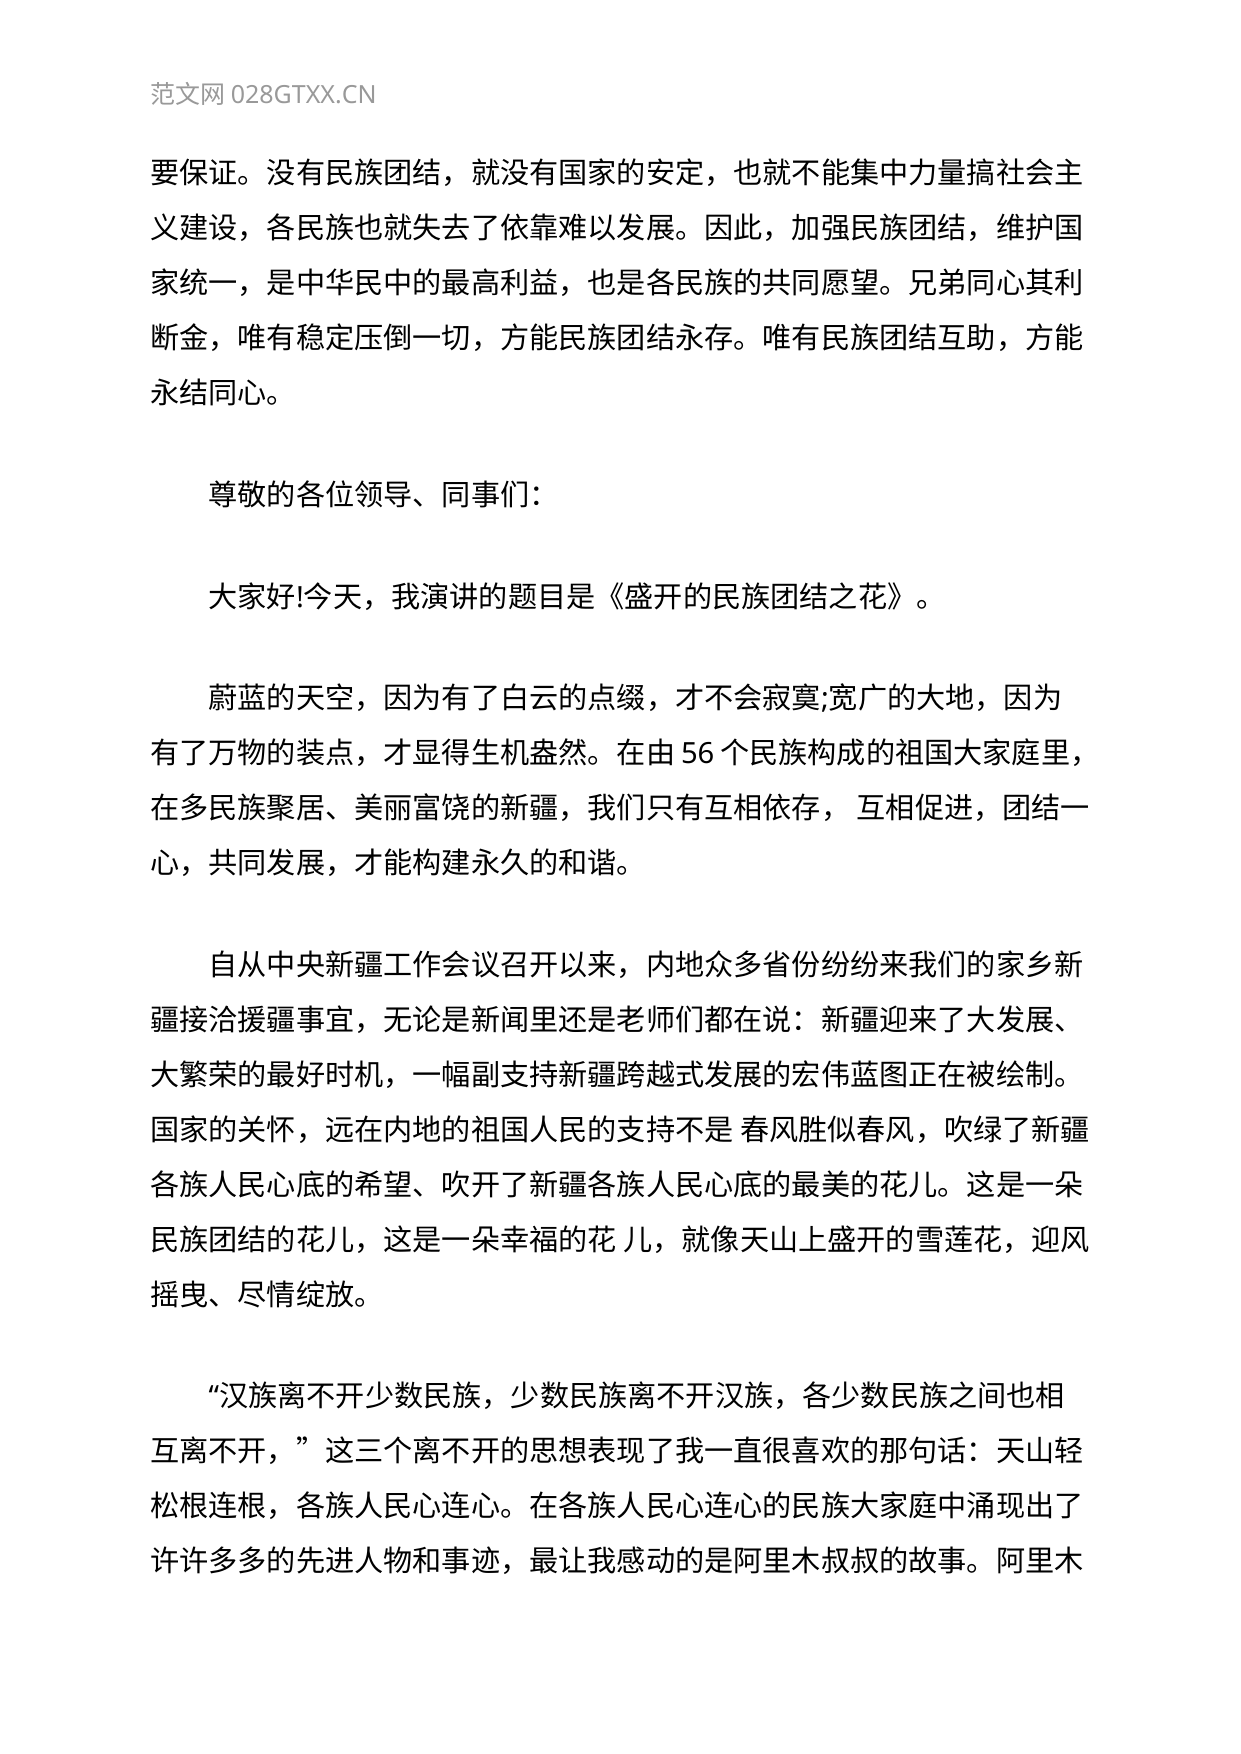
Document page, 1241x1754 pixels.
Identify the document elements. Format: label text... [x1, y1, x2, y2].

text 蔚蓝的天空，因为有了白云的点缀，才不会寂寞;宽广的大地，因为有了万物的装点，才显得生机盎然。在由56个民族构成的祖国大家庭里，在多民族聚居、美丽富饶的新疆，我们只有互相依存， 互相促进，团结一心，共同发展，才能构建永久的和谐。 [150, 675, 1090, 882]
text 大家好!今天，我演讲的题目是《盛开的民族团结之花》。 [150, 573, 1090, 616]
text 自从中央新疆工作会议召开以来，内地众多省份纷纷来我们的家乡新疆接洽援疆事宜，无论是新闻里还是老师们都在说：新疆迎来了大发展、大繁荣的最好时机，一幅副支持新疆跨越式发展的宏伟蓝图正在被绘制。国家的关怀，远在内地的祖国人民的支持不是 春风胜似春风，吹绿了新疆各族人民心底的希望、吹开了新疆各族人民心底的最美的花儿。这是一朵民族团结的花儿，这是一朵幸福的花 儿，就像天山上盛开的雪莲花，迎风摇曳、尽情绽放。 [150, 942, 1090, 1313]
text 尊敬的各位领导、同事们： [150, 471, 1090, 514]
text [150, 150, 1090, 412]
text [150, 1373, 1090, 1580]
